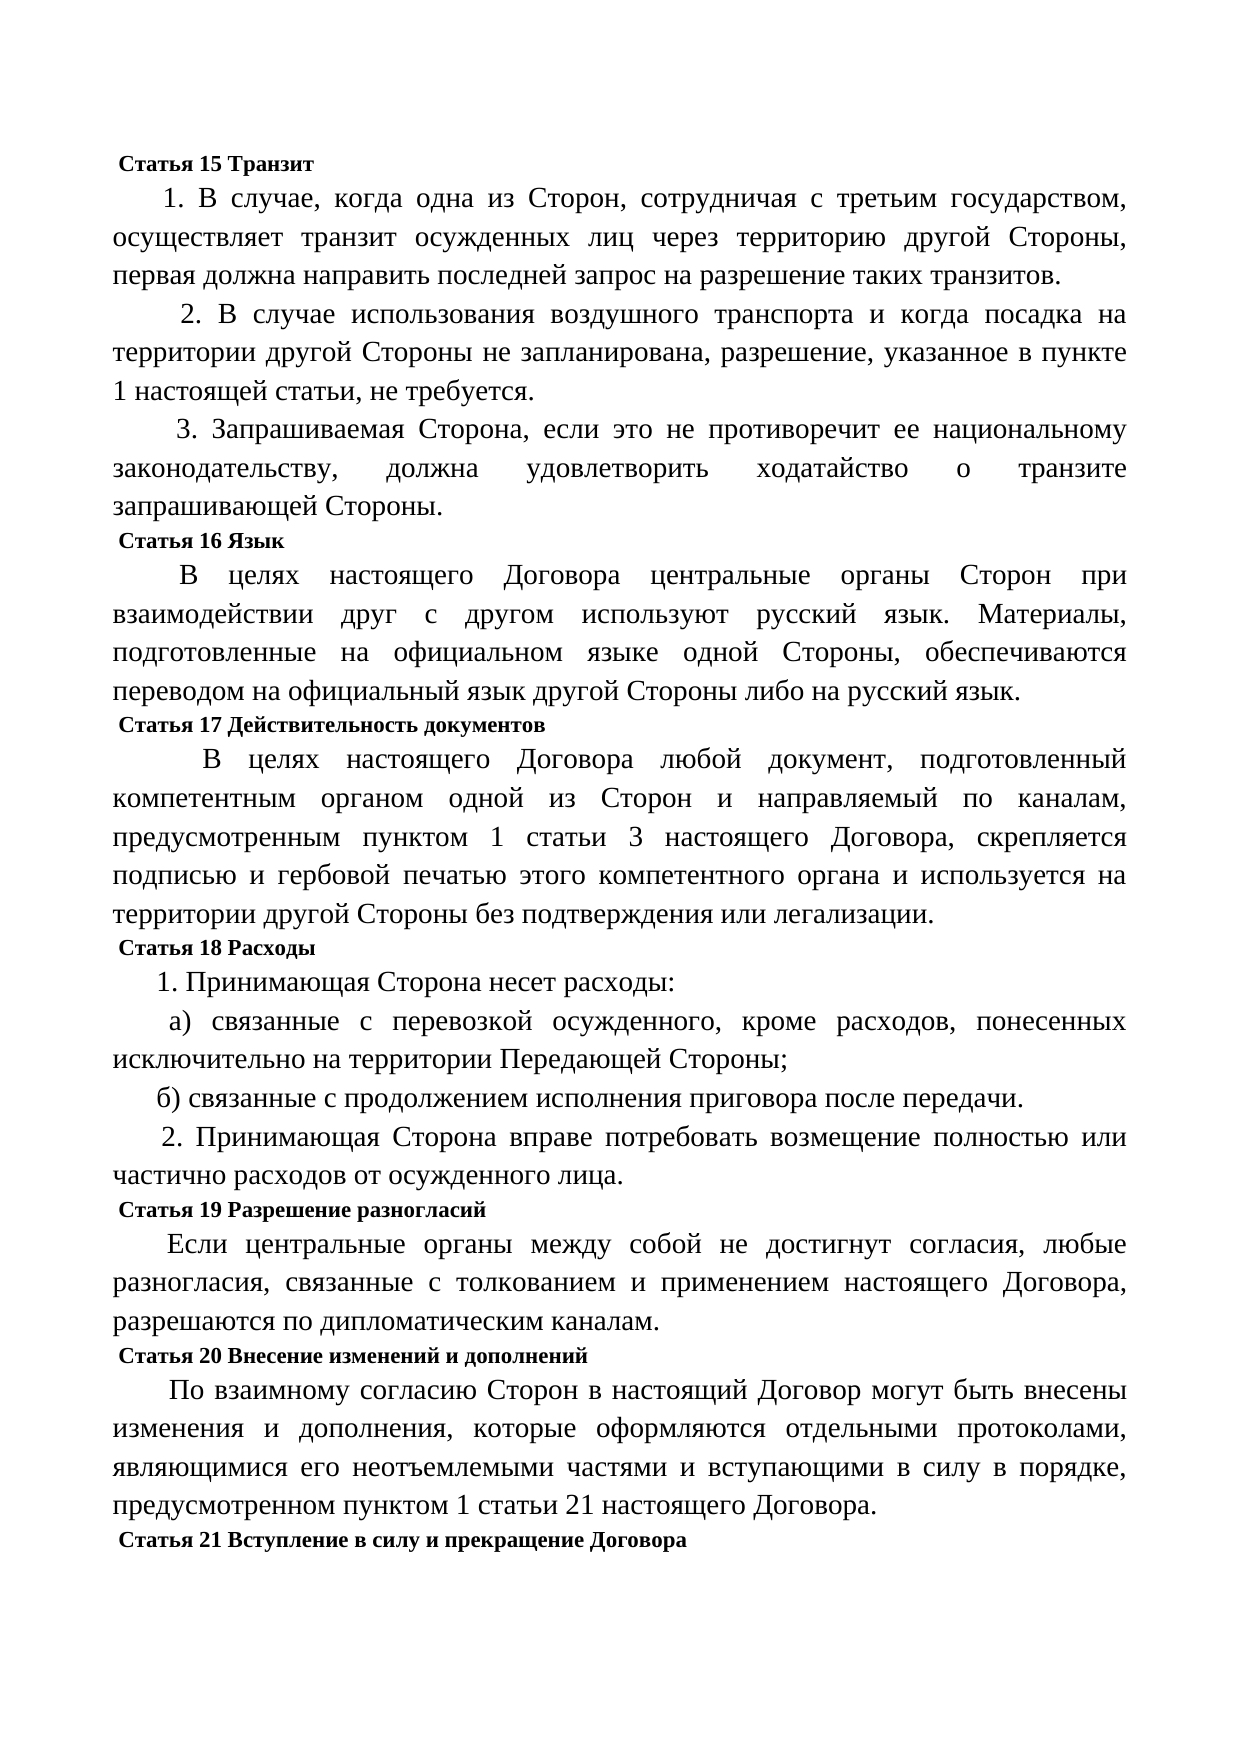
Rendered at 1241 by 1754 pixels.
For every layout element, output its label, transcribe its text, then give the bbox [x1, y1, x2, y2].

text Статья 18 Расходы [112, 934, 1128, 961]
text Статья 21 Вступление в силу и прекращение Договора [112, 1526, 1128, 1552]
text 2. Принимающая Сторона вправе потребовать возмещение полностью или частично расходов от осужденного лица. [112, 1119, 1128, 1191]
text 1. В случае, когда одна из Сторон, сотрудничая с третьим государством, осуществляет транзит осужденных лиц через территорию другой Стороны, первая должна направить последней запрос на разрешение таких транзитов. [112, 180, 1128, 291]
text 3. Запрашиваемая Сторона, если это не противоречит ее национальному законодательству, должна удовлетворить ходатайство о транзите запрашивающей Стороны. [112, 411, 1128, 522]
text Статья 20 Внесение изменений и дополнений [112, 1342, 1128, 1368]
text 2. В случае использования воздушного транспорта и когда посадка на территории другой Стороны не запланирована, разрешение, указанное в пункте 1 настоящей статьи, не требуется. [112, 296, 1128, 406]
text а) связанные с перевозкой осужденного, кроме расходов, понесенных исключительно на территории Передающей Стороны; [112, 1003, 1128, 1075]
text В целях настоящего Договора центральные органы Сторон при взаимодействии друг с другом используют русский язык. Материалы, подготовленные на официальном языке одной Стороны, обеспечиваются переводом на официальный язык другой Стороны либо на русский язык. [112, 557, 1128, 706]
text б) связанные с продолжением исполнения приговора после передачи. [112, 1080, 1128, 1114]
text 1. Принимающая Сторона несет расходы: [112, 964, 1128, 998]
text Статья 15 Транзит [112, 150, 1128, 176]
text Статья 19 Разрешение разногласий [112, 1196, 1128, 1222]
text Статья 17 Действительность документов [112, 711, 1128, 738]
text Если центральные органы между собой не достигнут согласия, любые разногласия, связанные с толкованием и применением настоящего Договора, разрешаются по дипломатическим каналам. [112, 1226, 1128, 1337]
text Статья 16 Язык [112, 527, 1128, 553]
text По взаимному согласию Сторон в настоящий Договор могут быть внесены изменения и дополнения, которые оформляются отдельными протоколами, являющимися его неотъемлемыми частями и вступающими в силу в порядке, предусмотренном пунктом 1 статьи 21 настоящего Договора. [112, 1372, 1128, 1521]
text В целях настоящего Договора любой документ, подготовленный компетентным органом одной из Сторон и направляемый по каналам, предусмотренным пунктом 1 статьи 3 настоящего Договора, скрепляется подписью и гербовой печатью этого компетентного органа и используется на территории другой Стороны без подтверждения или легализации. [112, 742, 1128, 929]
